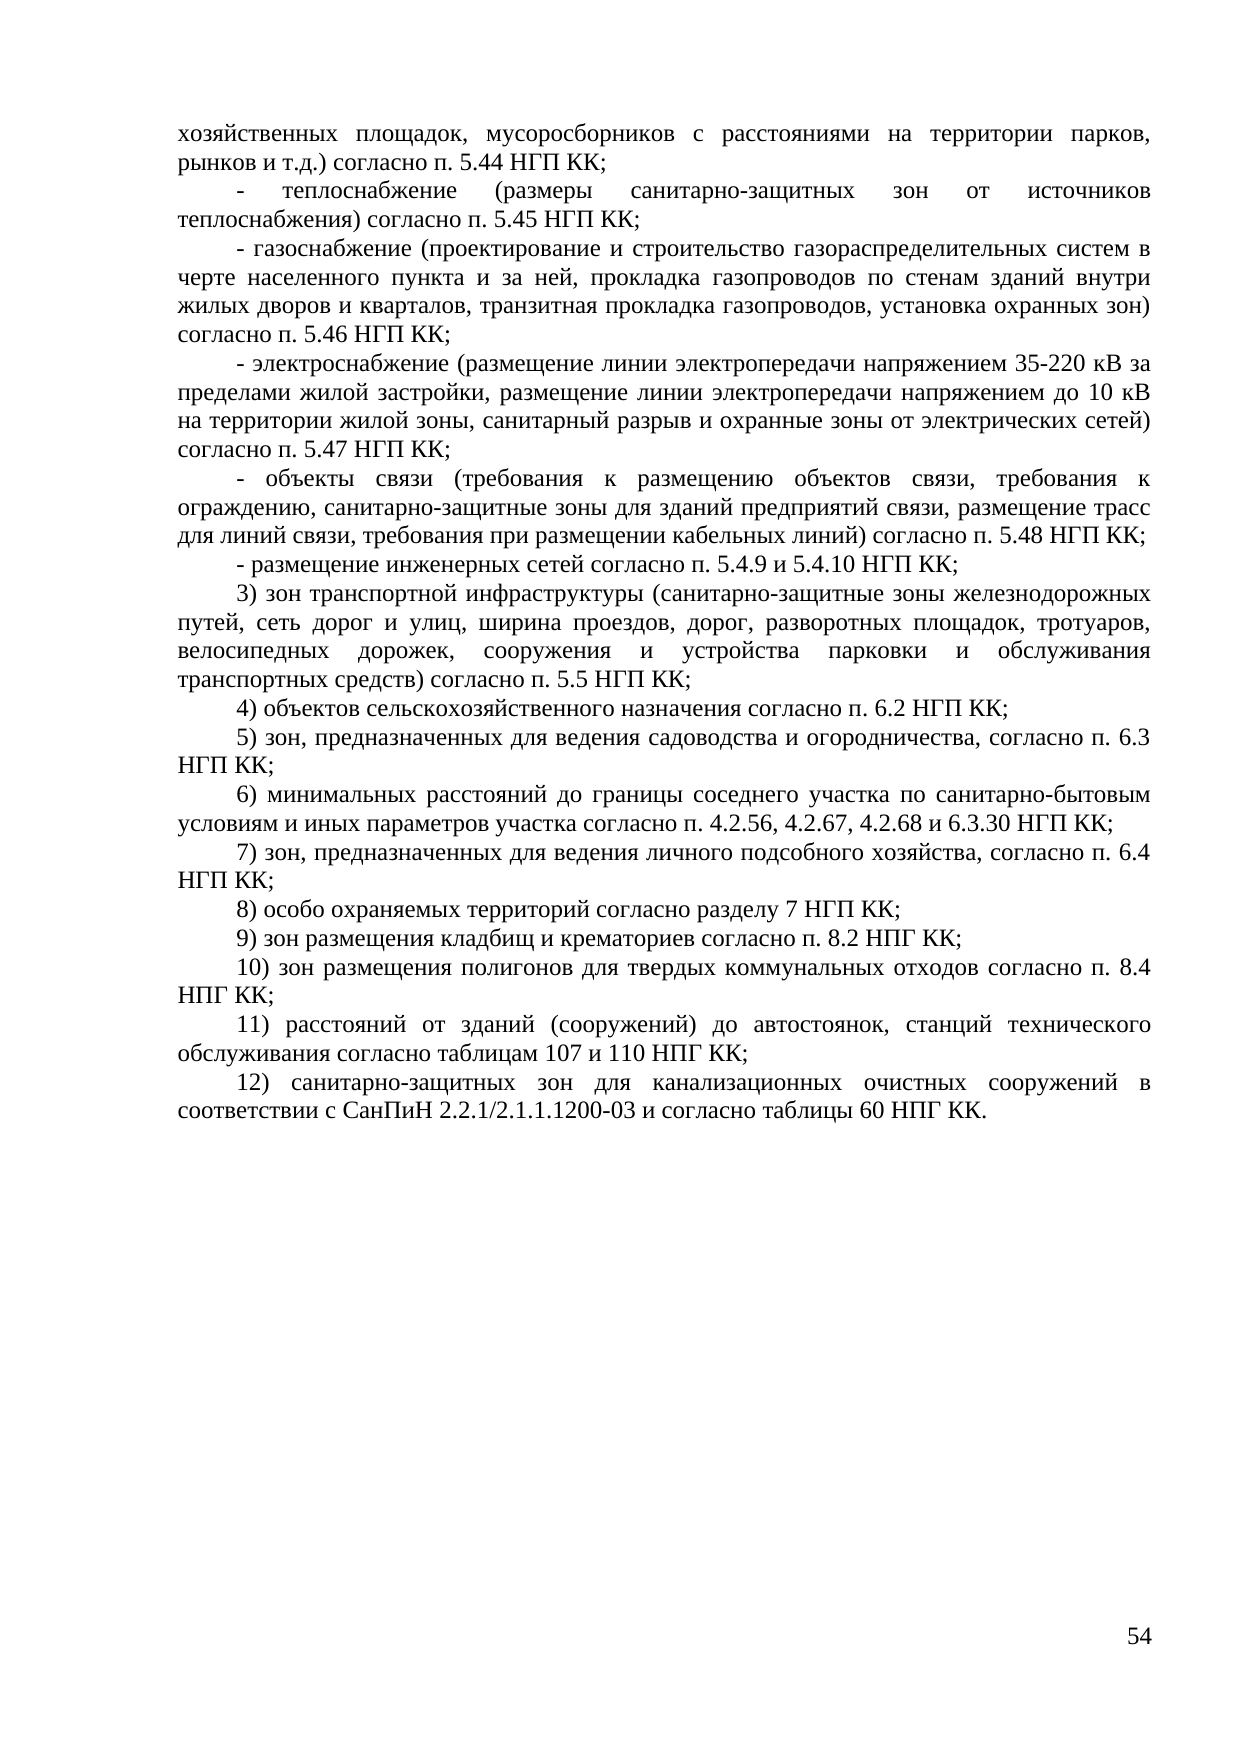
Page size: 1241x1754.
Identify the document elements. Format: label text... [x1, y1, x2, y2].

text 12) санитарно-защитных зон для канализационных очистных сооружений в соответствии с СанПиН 2.2.1/2.1.1.1200-03 и согласно таблицы 60 НПГ КК. [177, 1067, 1152, 1124]
text - электроснабжение (размещение линии электропередачи напряжением 35-220 кВ за пределами жилой застройки, размещение линии электропередачи напряжением до 10 кВ на территории жилой зоны, санитарный разрыв и охранные зоны от электрических сетей) согласно п. 5.47 НГП КК; [177, 348, 1152, 463]
text - размещение инженерных сетей согласно п. 5.4.9 и 5.4.10 НГП КК; [177, 549, 1152, 578]
text - теплоснабжение (размеры санитарно-защитных зон от источников теплоснабжения) согласно п. 5.45 НГП КК; [177, 176, 1152, 233]
text 5) зон, предназначенных для ведения садоводства и огородничества, согласно п. 6.3 НГП КК; [177, 722, 1152, 779]
text - газоснабжение (проектирование и строительство газораспределительных систем в черте населенного пункта и за ней, прокладка газопроводов по стенам зданий внутри жилых дворов и кварталов, транзитная прокладка газопроводов, установка охранных зон) согласно п. 5.46 НГП КК; [177, 233, 1152, 348]
text 11) расстояний от зданий (сооружений) до автостоянок, станций технического обслуживания согласно таблицам 107 и 110 НПГ КК; [177, 1009, 1152, 1067]
text - объекты связи (требования к размещению объектов связи, требования к ограждению, санитарно-защитные зоны для зданий предприятий связи, размещение трасс для линий связи, требования при размещении кабельных линий) согласно п. 5.48 НГП КК; [177, 463, 1152, 549]
text 3) зон транспортной инфраструктуры (санитарно-защитные зоны железнодорожных путей, сеть дорог и улиц, ширина проездов, дорог, разворотных площадок, тротуаров, велосипедных дорожек, сооружения и устройства парковки и обслуживания транспортных средств) согласно п. 5.5 НГП КК; [177, 578, 1152, 693]
text 9) зон размещения кладбищ и крематориев согласно п. 8.2 НПГ КК; [177, 923, 1152, 952]
text 4) объектов сельскохозяйственного назначения согласно п. 6.2 НГП КК; [177, 693, 1152, 722]
text 8) особо охраняемых территорий согласно разделу 7 НГП КК; [177, 894, 1152, 923]
text 6) минимальных расстояний до границы соседнего участка по санитарно-бытовым условиям и иных параметров участка согласно п. 4.2.56, 4.2.67, 4.2.68 и 6.3.30 НГП КК; [177, 779, 1152, 837]
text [177, 118, 1152, 176]
text 10) зон размещения полигонов для твердых коммунальных отходов согласно п. 8.4 НПГ КК; [177, 952, 1152, 1009]
text 7) зон, предназначенных для ведения личного подсобного хозяйства, согласно п. 6.4 НГП КК; [177, 837, 1152, 894]
